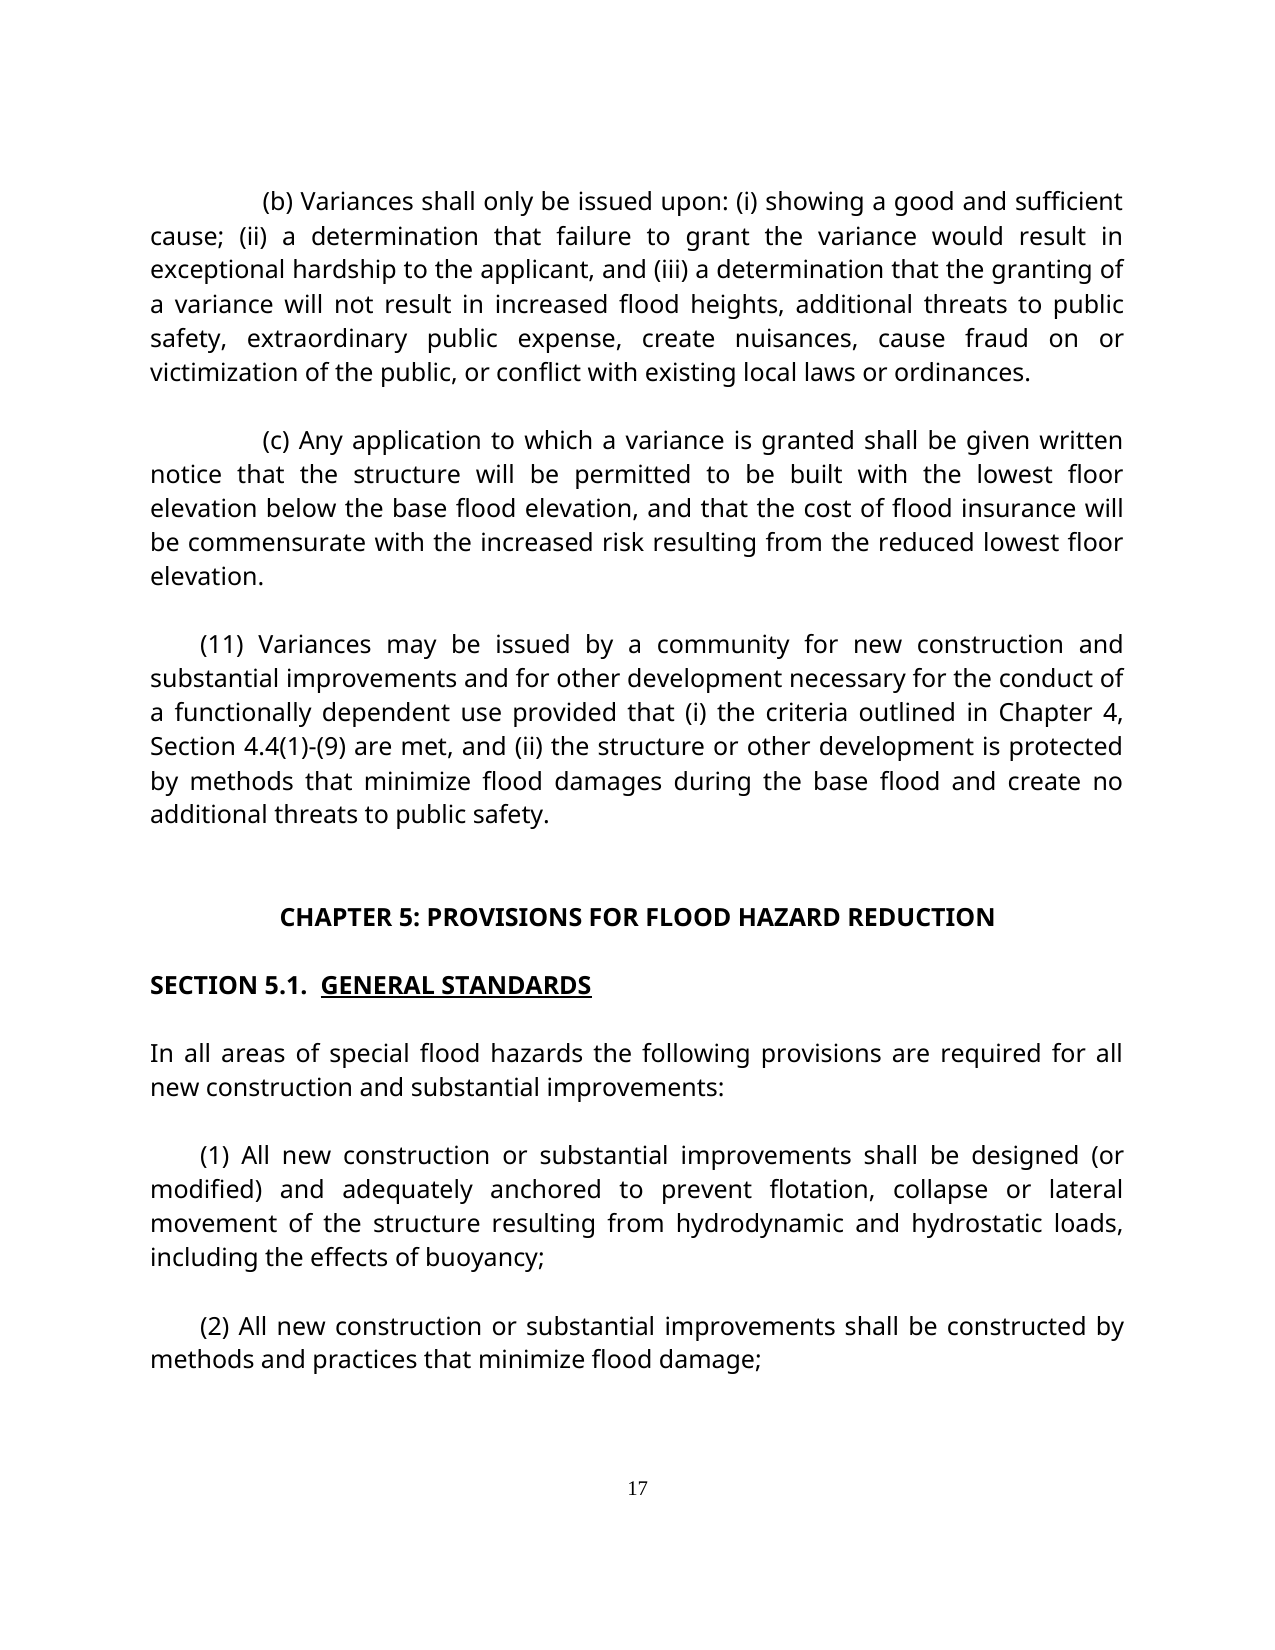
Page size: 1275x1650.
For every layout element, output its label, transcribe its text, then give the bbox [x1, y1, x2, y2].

text (b) Variances shall only be issued upon: (i) showing a good and sufficient cause; (ii) a determination that failure to grant the variance would result in exceptional hardship to the applicant, and (iii) a determination that the granting of a variance will not result in increased flood heights, additional threats to public safety, extraordinary public expense, create nuisances, cause fraud on or victimization of the public, or conflict with existing local laws or ordinances. [150, 184, 1125, 388]
text CHAPTER 5: PROVISIONS FOR FLOOD HAZARD REDUCTION [150, 899, 1125, 933]
text In all areas of special flood hazards the following provisions are required for all new construction and substantial improvements: [150, 1036, 1125, 1104]
text (1) All new construction or substantial improvements shall be designed (or modified) and adequately anchored to prevent flotation, collapse or lateral movement of the structure resulting from hydrodynamic and hydrostatic loads, including the effects of buoyancy; [150, 1138, 1125, 1274]
text (2) All new construction or substantial improvements shall be constructed by methods and practices that minimize flood damage; [150, 1308, 1125, 1376]
text (11) Variances may be issued by a community for new construction and substantial improvements and for other development necessary for the conduct of a functionally dependent use provided that (i) the criteria outlined in Chapter 4, Section 4.4(1)-(9) are met, and (ii) the structure or other development is protected by methods that minimize flood damages during the base flood and create no additional threats to public safety. [150, 627, 1125, 831]
text (c) Any application to which a variance is granted shall be given written notice that the structure will be permitted to be built with the lowest floor elevation below the base flood elevation, and that the cost of flood insurance will be commensurate with the increased risk resulting from the reduced lowest floor elevation. [150, 422, 1125, 593]
text SECTION 5.1. GENERAL STANDARDS [150, 967, 1125, 1002]
